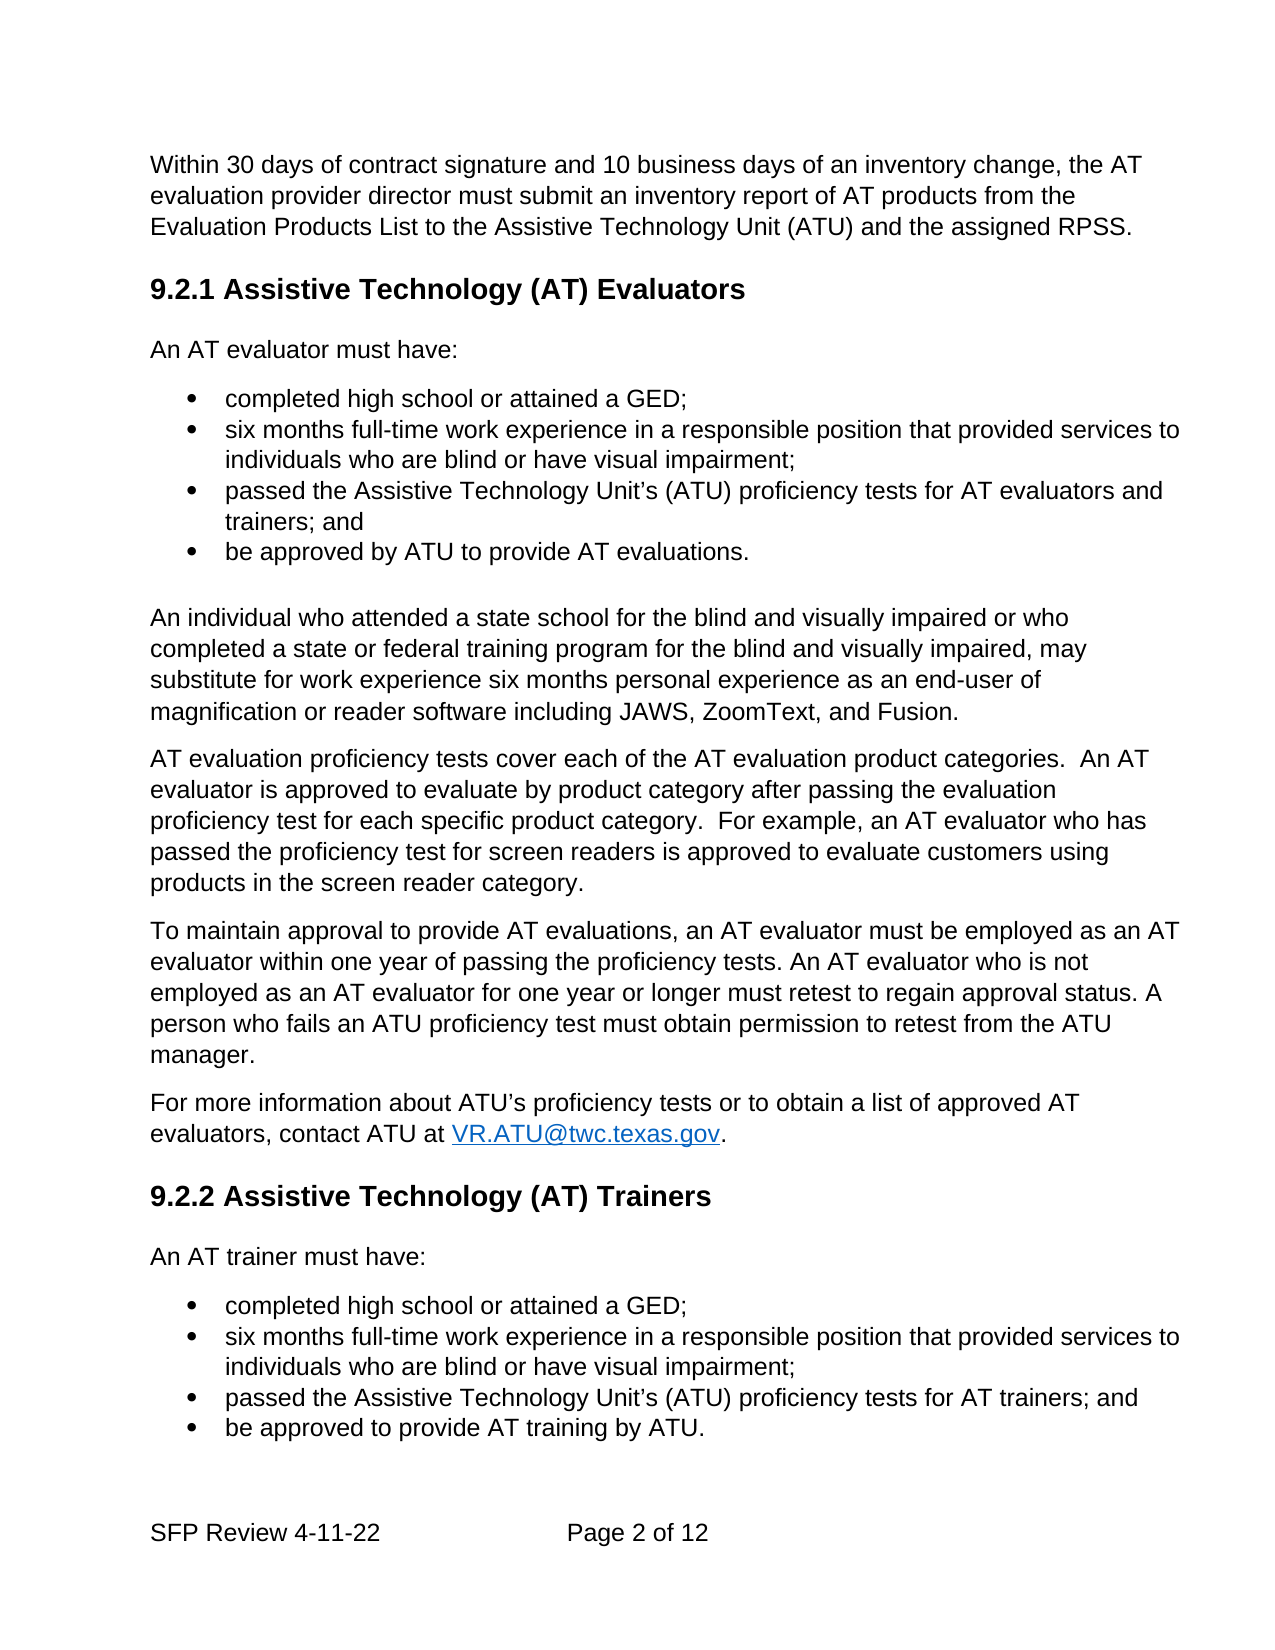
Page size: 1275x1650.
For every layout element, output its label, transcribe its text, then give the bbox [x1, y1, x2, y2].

list passed the Assistive Technology Unit’s (ATU) proficiency tests for AT evaluators and trainers; and [187, 474, 1181, 535]
list six months full-time work experience in a responsible position that provided services to individuals who are blind or have visual impairment; [187, 413, 1181, 474]
text For more information about ATU’s proficiency tests or to obtain a list of approved AT evaluators, contact ATU at VR.ATU@twc.texas.gov. [150, 1088, 1181, 1148]
list be approved to provide AT training by ATU. [187, 1412, 1181, 1442]
list six months full-time work experience in a responsible position that provided services to individuals who are blind or have visual impairment; [187, 1320, 1181, 1381]
text An AT evaluator must have: [150, 335, 1181, 364]
list completed high school or attained a GED; [187, 1289, 1181, 1320]
subtitle 9.2.1 Assistive Technology (AT) Evaluators [150, 272, 1181, 306]
subtitle 9.2.2 Assistive Technology (AT) Trainers [150, 1179, 1181, 1213]
list passed the Assistive Technology Unit’s (ATU) proficiency tests for AT trainers; and [187, 1381, 1181, 1412]
text AT evaluation proficiency tests cover each of the AT evaluation product categories. An AT evaluator is approved to evaluate by product category after passing the evaluation proficiency test for each specific product category. For example, an AT evaluator who has passed the proficiency test for screen readers is approved to evaluate customers using products in the screen reader category. [150, 744, 1181, 897]
list be approved by ATU to provide AT evaluations. [187, 535, 1181, 566]
text To maintain approval to provide AT evaluations, an AT evaluator must be employed as an AT evaluator within one year of passing the proficiency tests. An AT evaluator who is not employed as an AT evaluator for one year or longer must retest to regain approval status. A person who fails an ATU proficiency test must obtain permission to retest from the ATU manager. [150, 916, 1181, 1069]
text An AT trainer must have: [150, 1242, 1181, 1271]
list completed high school or attained a GED; [187, 383, 1181, 413]
text Within 30 days of contract signature and 10 business days of an inventory change, the AT evaluation provider director must submit an inventory report of AT products from the Evaluation Products List to the Assistive Technology Unit (ATU) and the assigned RPSS. [150, 150, 1181, 241]
text An individual who attended a state school for the blind and visually impaired or who completed a state or federal training program for the blind and visually impaired, may substitute for work experience six months personal experience as an end-user of magnification or reader software including JAWS, ZoomText, and Fusion. [150, 603, 1181, 725]
